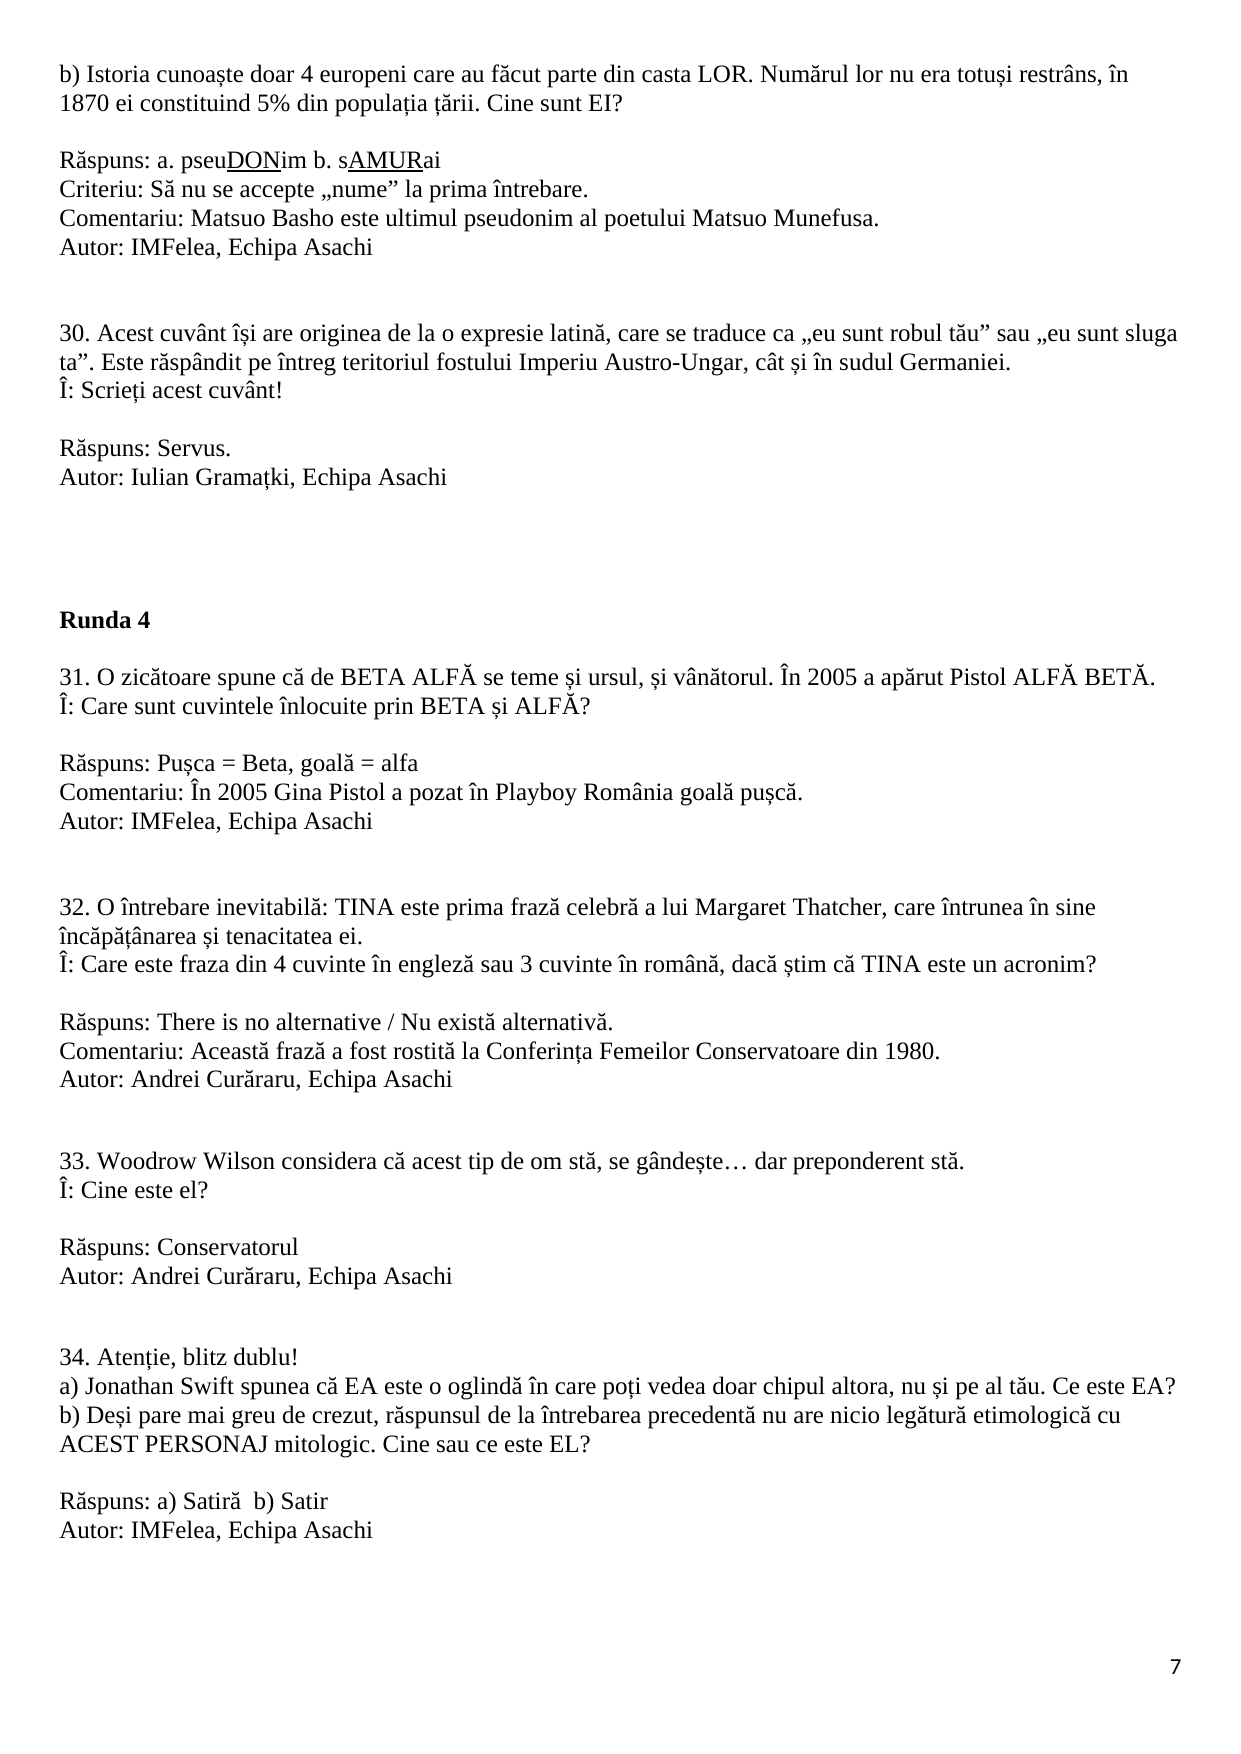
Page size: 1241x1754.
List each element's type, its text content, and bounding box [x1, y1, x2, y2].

text Î: Care sunt cuvintele înlocuite prin BETA și ALFĂ? [59, 691, 1181, 719]
text a) Jonathan Swift spunea că EA este o oglindă în care poți vedea doar chipul altora, nu și pe al tău. Ce este EA? [59, 1371, 1181, 1400]
text Răspuns: a. pseuDONim b. sAMURai [59, 145, 1181, 174]
text 34. Atenție, blitz dublu! [59, 1342, 1181, 1371]
text Comentariu: Această frază a fost rostită la Conferința Femeilor Conservatoare din 1980. [59, 1036, 1181, 1064]
text Runda 4 [59, 605, 1181, 634]
text b) Deși pare mai greu de crezut, răspunsul de la întrebarea precedentă nu are nicio legătură etimologică cu ACEST PERSONAJ mitologic. Cine sau ce este EL? [59, 1400, 1181, 1457]
text Răspuns: There is no alternative / Nu există alternativă. [59, 1007, 1181, 1036]
text Autor: Andrei Curăraru, Echipa Asachi [59, 1064, 1181, 1093]
text Autor: IMFelea, Echipa Asachi [59, 232, 1181, 260]
text Î: Scrieți acest cuvânt! [59, 375, 1181, 404]
text Răspuns: Servus. [59, 433, 1181, 462]
text Autor: Andrei Curăraru, Echipa Asachi [59, 1261, 1181, 1290]
text 33. Woodrow Wilson considera că acest tip de om stă, se gândește… dar preponderent stă. [59, 1146, 1181, 1175]
text 30. Acest cuvânt își are originea de la o expresie latină, care se traduce ca „eu sunt robul tău” sau „eu sunt sluga ta”. Este răspândit pe întreg teritoriul fostului Imperiu Austro-Ungar, cât și în sudul Germaniei. [59, 318, 1181, 375]
text Comentariu: În 2005 Gina Pistol a pozat în Playboy România goală pușcă. [59, 777, 1181, 806]
text Răspuns: Pușca = Beta, goală = alfa [59, 748, 1181, 777]
text 32. O întrebare inevitabilă: TINA este prima frază celebră a lui Margaret Thatcher, care întrunea în sine încăpățânarea și tenacitatea ei. [59, 892, 1181, 949]
text Răspuns: Conservatorul [59, 1232, 1181, 1261]
text b) Istoria cunoaște doar 4 europeni care au făcut parte din casta LOR. Numărul lor nu era totuși restrâns, în 1870 ei constituind 5% din populația țării. Cine sunt EI? [59, 59, 1181, 117]
text Î: Cine este el? [59, 1175, 1181, 1203]
text Autor: IMFelea, Echipa Asachi [59, 1515, 1181, 1544]
text 31. O zicătoare spune că de BETA ALFĂ se teme și ursul, și vânătorul. În 2005 a apărut Pistol ALFĂ BETĂ. [59, 662, 1181, 691]
text Î: Care este fraza din 4 cuvinte în engleză sau 3 cuvinte în română, dacă știm că TINA este un acronim? [59, 949, 1181, 978]
text Autor: IMFelea, Echipa Asachi [59, 806, 1181, 834]
text Autor: Iulian Gramațki, Echipa Asachi [59, 462, 1181, 490]
text Răspuns: a) Satiră b) Satir [59, 1486, 1181, 1515]
text Comentariu: Matsuo Basho este ultimul pseudonim al poetului Matsuo Munefusa. [59, 203, 1181, 232]
text Criteriu: Să nu se accepte „nume” la prima întrebare. [59, 174, 1181, 203]
